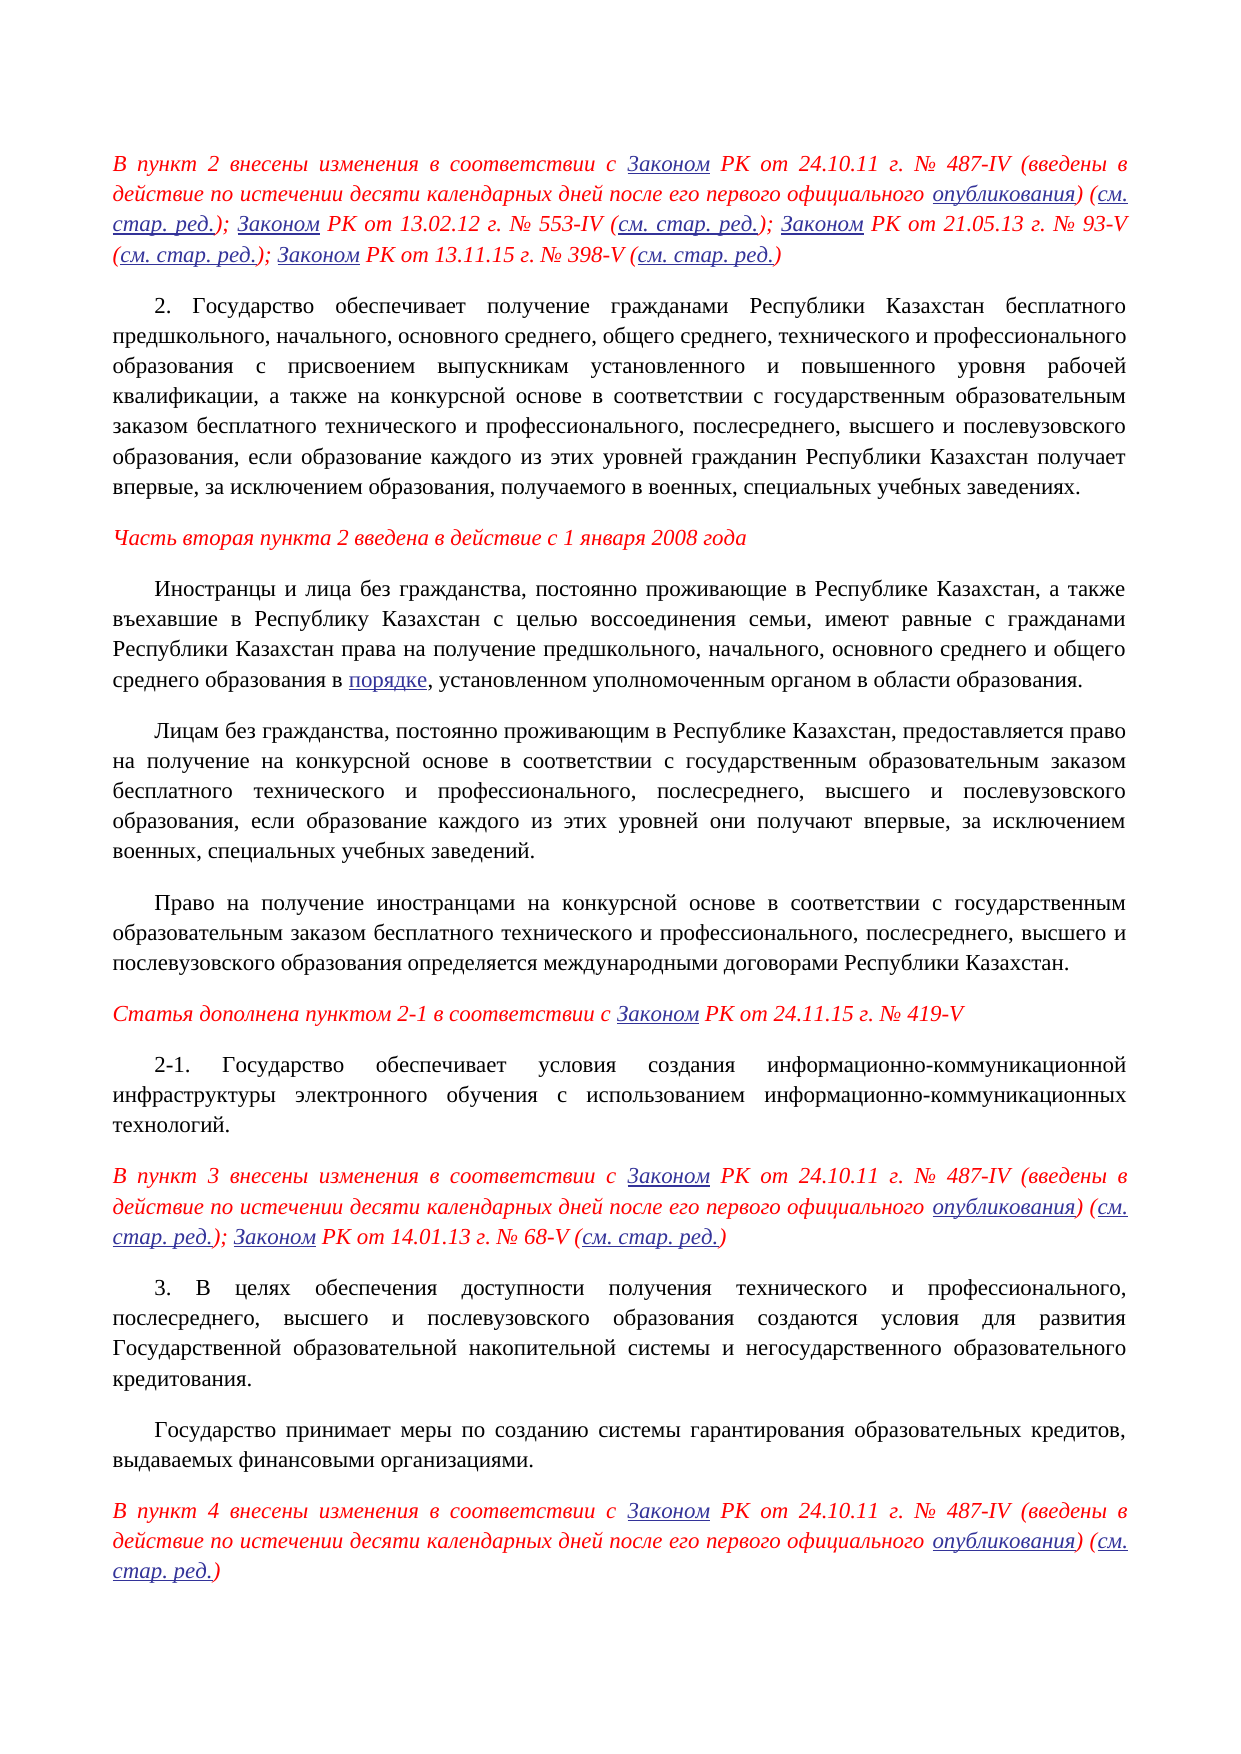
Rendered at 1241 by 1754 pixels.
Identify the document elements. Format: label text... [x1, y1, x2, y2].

text Иностранцы и лица без гражданства, постоянно проживающие в Республике Казахстан, а также въехавшие в Республику Казахстан с целью воссоединения семьи, имеют равные с гражданами Республики Казахстан права на получение предшкольного, начального, основного среднего и общего среднего образования в порядке, установленном уполномоченным органом в области образования. [112, 575, 1128, 692]
text 3. В целях обеспечения доступности получения технического и профессионального, послесреднего, высшего и послевузовского образования создаются условия для развития Государственной образовательной накопительной системы и негосударственного образовательного кредитования. [112, 1274, 1128, 1391]
text В пункт 3 внесены изменения в соответствии с 3аконом РК от 24.10.11 г. № 487-IV (введены в действие по истечении десяти календарных дней после его первого официального опубликования) (см. стар. ред.); Законом РК от 14.01.13 г. № 68-V (см. стар. ред.) [112, 1162, 1128, 1249]
text 2. Государство обеспечивает получение гражданами Республики Казахстан бесплатного предшкольного, начального, основного среднего, общего среднего, технического и профессионального образования с присвоением выпускникам установленного и повышенного уровня рабочей квалификации, а также на конкурсной основе в соответствии с государственным образовательным заказом бесплатного технического и профессионального, послесреднего, высшего и послевузовского образования, если образование каждого из этих уровней гражданин Республики Казахстан получает впервые, за исключением образования, получаемого в военных, специальных учебных заведениях. [112, 292, 1128, 499]
text Часть вторая пункта 2 введена в действие с 1 января 2008 года [112, 524, 1128, 550]
text Лицам без гражданства, постоянно проживающим в Республике Казахстан, предоставляется право на получение на конкурсной основе в соответствии с государственным образовательным заказом бесплатного технического и профессионального, послесреднего, высшего и послевузовского образования, если образование каждого из этих уровней они получают впервые, за исключением военных, специальных учебных заведений. [112, 717, 1128, 864]
text Статья дополнена пунктом 2-1 в соответствии с Законом РК от 24.11.15 г. № 419-V [112, 1000, 1128, 1026]
text В пункт 4 внесены изменения в соответствии с 3аконом РК от 24.10.11 г. № 487-IV (введены в действие по истечении десяти календарных дней после его первого официального опубликования) (см. стар. ред.) [112, 1497, 1128, 1584]
text В пункт 2 внесены изменения в соответствии с 3аконом РК от 24.10.11 г. № 487-IV (введены в действие по истечении десяти календарных дней после его первого официального опубликования) (см. стар. ред.); Законом РК от 13.02.12 г. № 553-IV (см. стар. ред.); Законом РК от 21.05.13 г. № 93-V (см. стар. ред.); Законом РК от 13.11.15 г. № 398-V (см. стар. ред.) [112, 150, 1128, 267]
text Государство принимает меры по созданию системы гарантирования образовательных кредитов, выдаваемых финансовыми организациями. [112, 1416, 1128, 1472]
text Право на получение иностранцами на конкурсной основе в соответствии с государственным образовательным заказом бесплатного технического и профессионального, послесреднего, высшего и послевузовского образования определяется международными договорами Республики Казахстан. [112, 888, 1128, 975]
text 2-1. Государство обеспечивает условия создания информационно-коммуникационной инфраструктуры электронного обучения с использованием информационно-коммуникационных технологий. [112, 1051, 1128, 1138]
